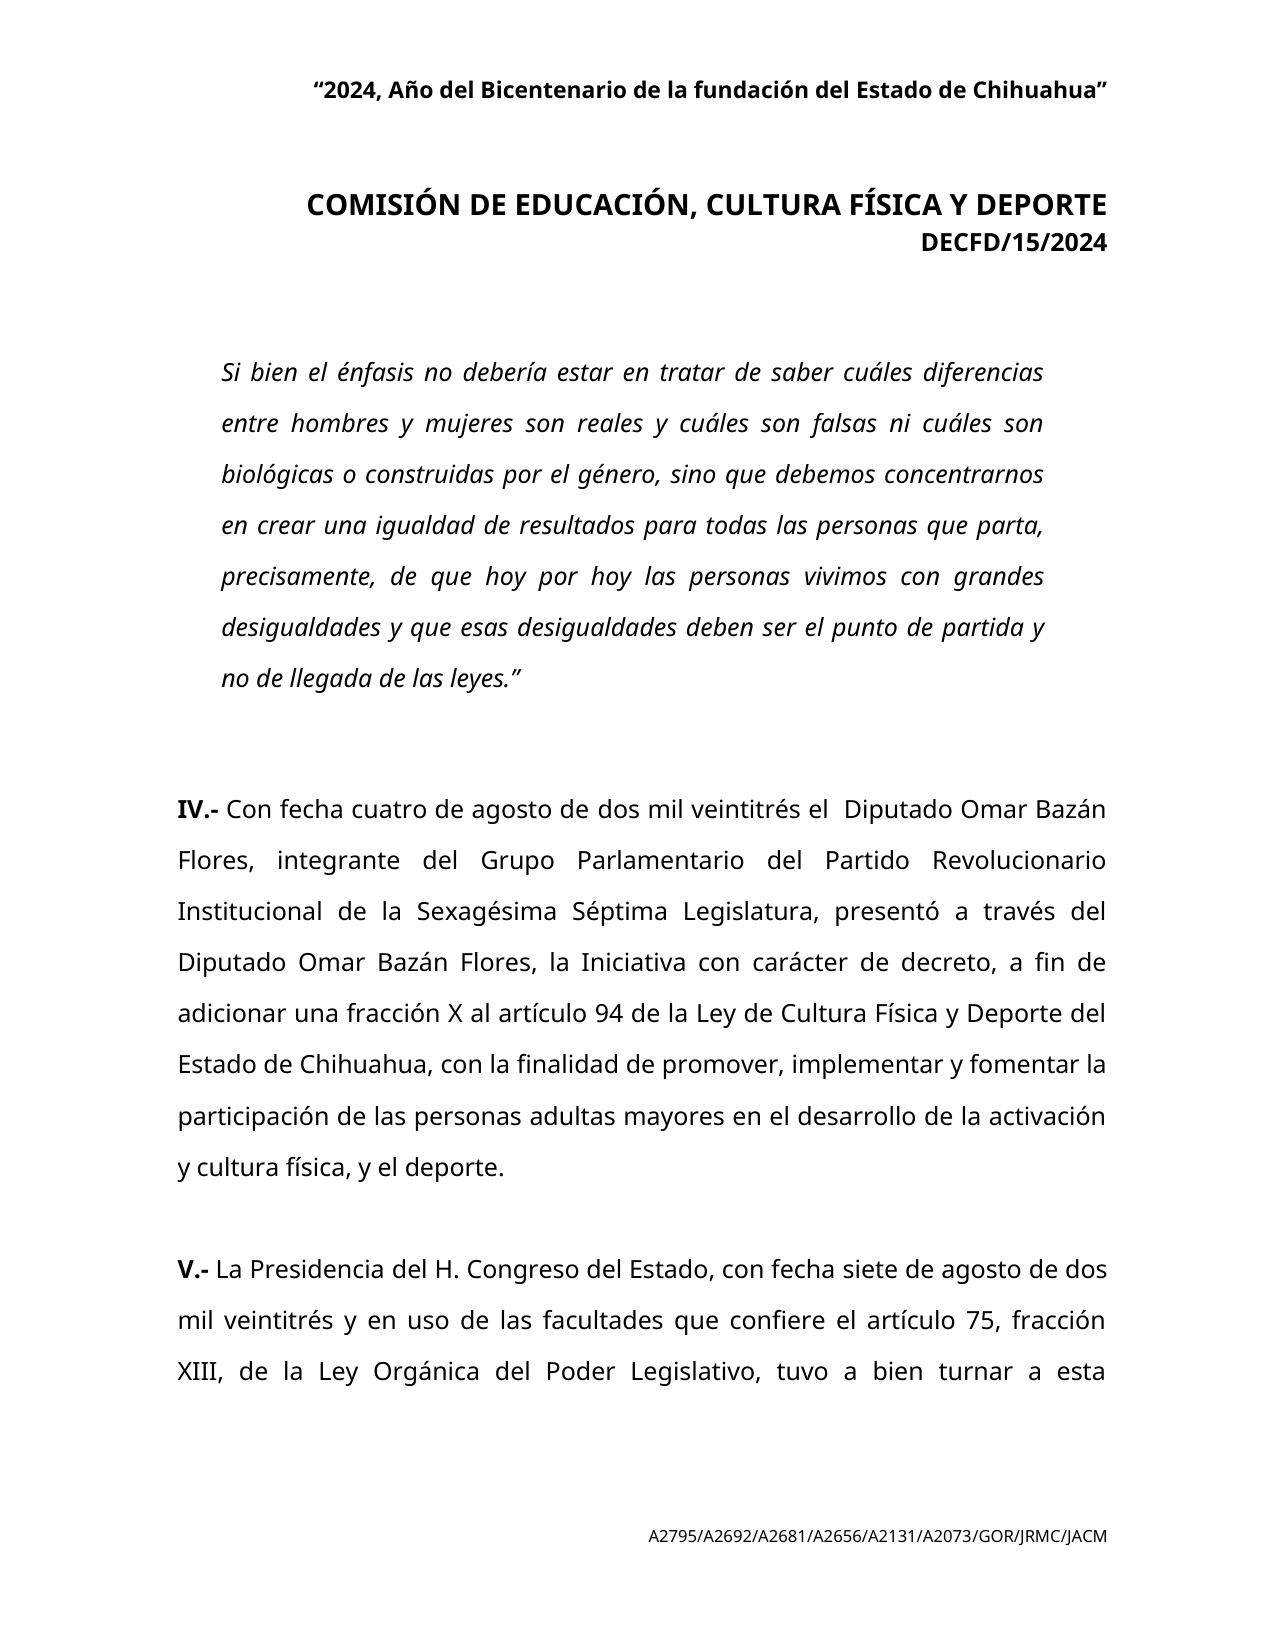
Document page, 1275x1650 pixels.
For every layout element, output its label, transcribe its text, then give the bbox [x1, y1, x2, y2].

text IV.- Con fecha cuatro de agosto de dos mil veintitrés el Diputado Omar Bazán Flores, integrante del Grupo Parlamentario del Partido Revolucionario Institucional de la Sexagésima Séptima Legislatura, presentó a través del Diputado Omar Bazán Flores, la Iniciativa con carácter de decreto, a fin de adicionar una fracción X al artículo 94 de la Ley de Cultura Física y Deporte del Estado de Chihuahua, con la finalidad de promover, implementar y fomentar la participación de las personas adultas mayores en el desarrollo de la activación y cultura física, y el deporte. [177, 792, 1107, 1183]
text Si bien el énfasis no debería estar en tratar de saber cuáles diferencias entre hombres y mujeres son reales y cuáles son falsas ni cuáles son biológicas o construidas por el género, sino que debemos concentrarnos en crear una igualdad de resultados para todas las personas que parta, precisamente, de que hoy por hoy las personas vivimos con grandes desigualdades y que esas desigualdades deben ser el punto de partida y no de llegada de las leyes.” [221, 354, 1048, 695]
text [177, 1251, 1107, 1387]
